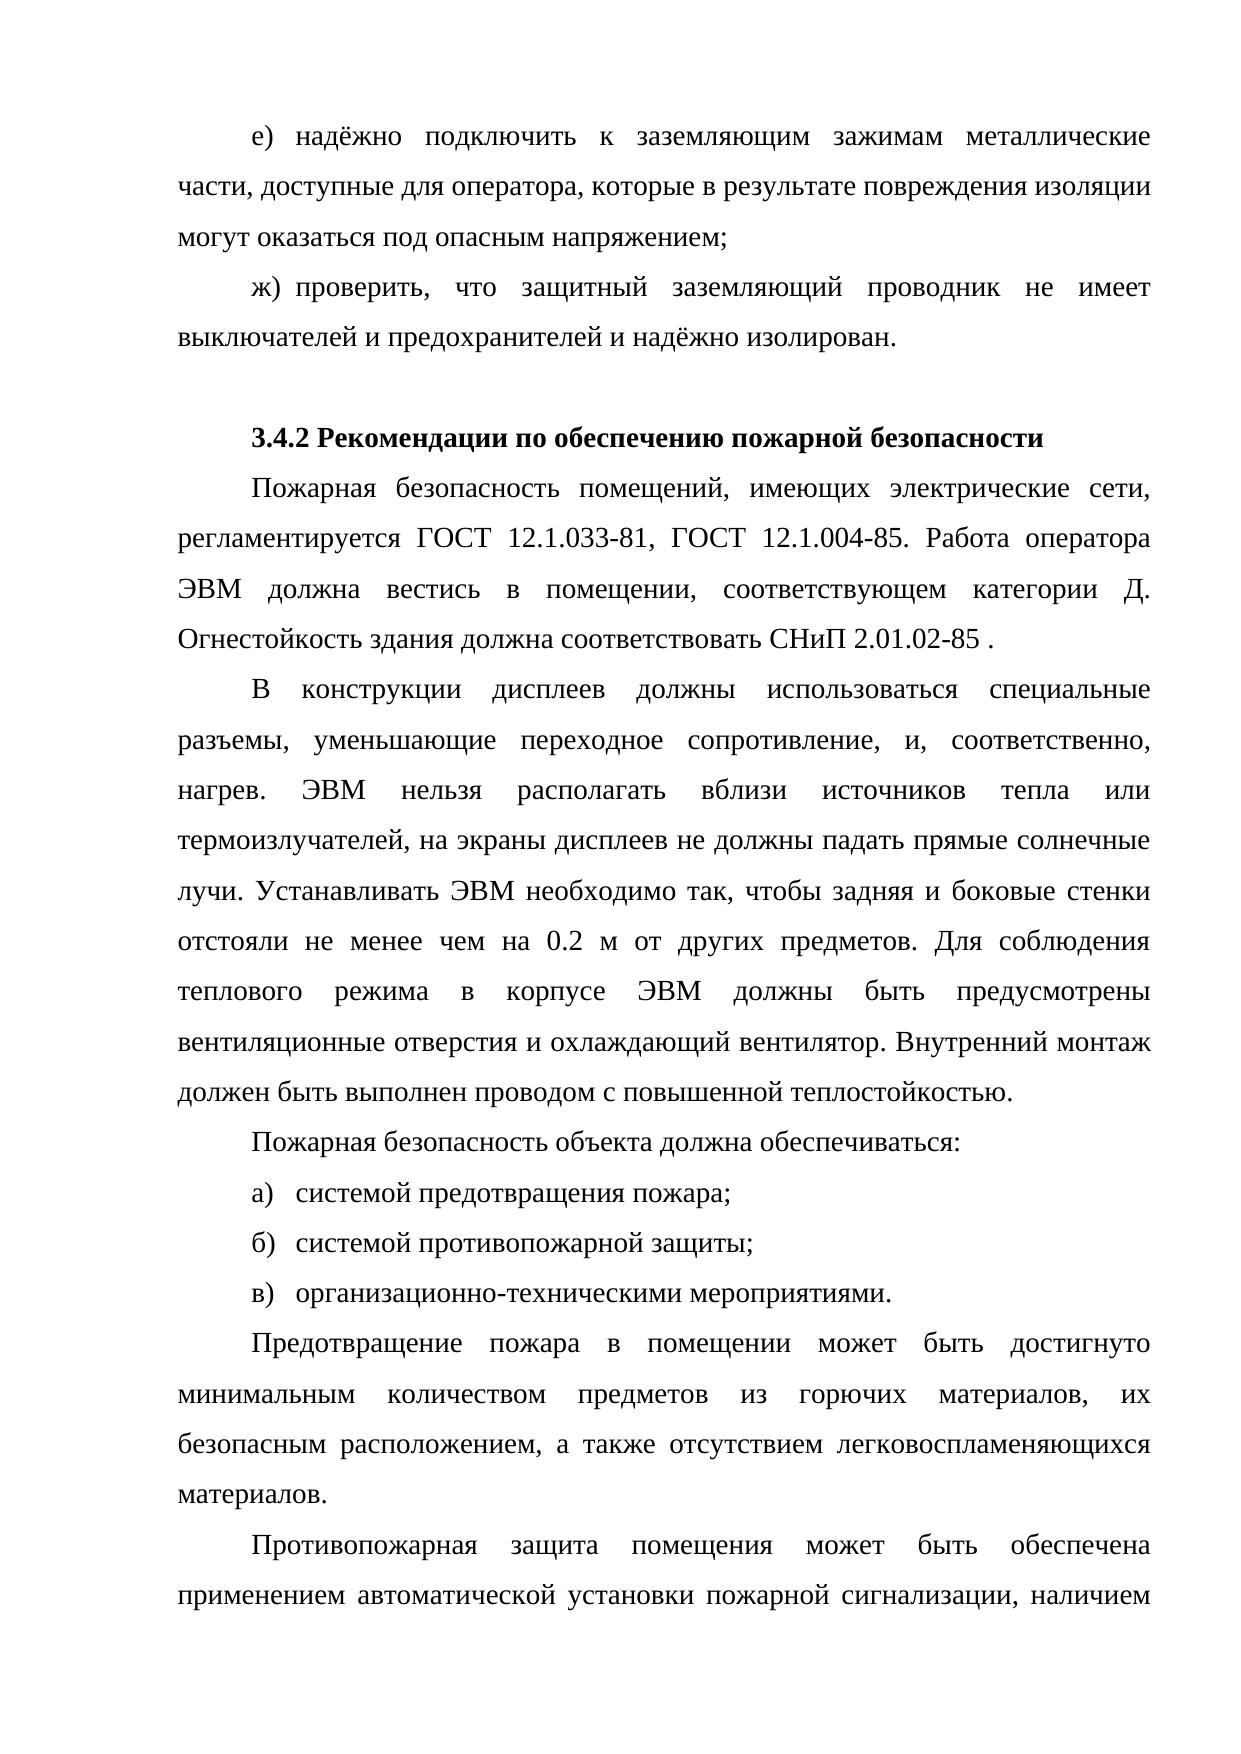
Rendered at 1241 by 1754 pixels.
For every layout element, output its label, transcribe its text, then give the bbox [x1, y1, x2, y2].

list проверить, что защитный заземляющий проводник не имеет выключателей и предохранителей и надёжно изолирован. [177, 269, 1152, 353]
text 3.4.2 Рекомендации по обеспечению пожарной безопасности [177, 420, 1152, 453]
text В конструкции дисплеев должны использоваться специальные разъемы, уменьшающие переходное сопротивление, и, соответственно, нагрев. ЭВМ нельзя располагать вблизи источников тепла или термоизлучателей, на экраны дисплеев не должны падать прямые солнечные лучи. Устанавливать ЭВМ необходимо так, чтобы задняя и боковые стенки отстояли не менее чем на от других предметов. Для соблюдения теплового режима в корпусе ЭВМ должны быть предусмотрены вентиляционные отверстия и охлаждающий вентилятор. Внутренний монтаж должен быть выполнен проводом с повышенной теплостойкостью. [177, 672, 1152, 1108]
text Пожарная безопасность помещений, имеющих электрические сети, регламентируется ГОСТ 12.1.033-81, ГОСТ 12.1.004-85. Работа оператора ЭВМ должна вестись в помещении, соответствующем категории Д. Огнестойкость здания должна соответствовать СНиП 2.01.02-85 . [177, 470, 1152, 655]
list системой противопожарной защиты; [177, 1225, 1152, 1258]
list системой предотвращения пожара; [177, 1175, 1152, 1208]
text Пожарная безопасность объекта должна обеспечиваться: [177, 1124, 1152, 1158]
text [177, 1527, 1152, 1611]
list надёжно подключить к заземляющим зажимам металлические части, доступные для оператора, которые в результате повреждения изоляции могут оказаться под опасным напряжением; [177, 118, 1152, 252]
text Предотвращение пожара в помещении может быть достигнуто минимальным количеством предметов из горючих материалов, их безопасным расположением, а также отсутствием легковоспламеняющихся материалов. [177, 1326, 1152, 1510]
list организационно-техническими мероприятиями. [177, 1275, 1152, 1309]
